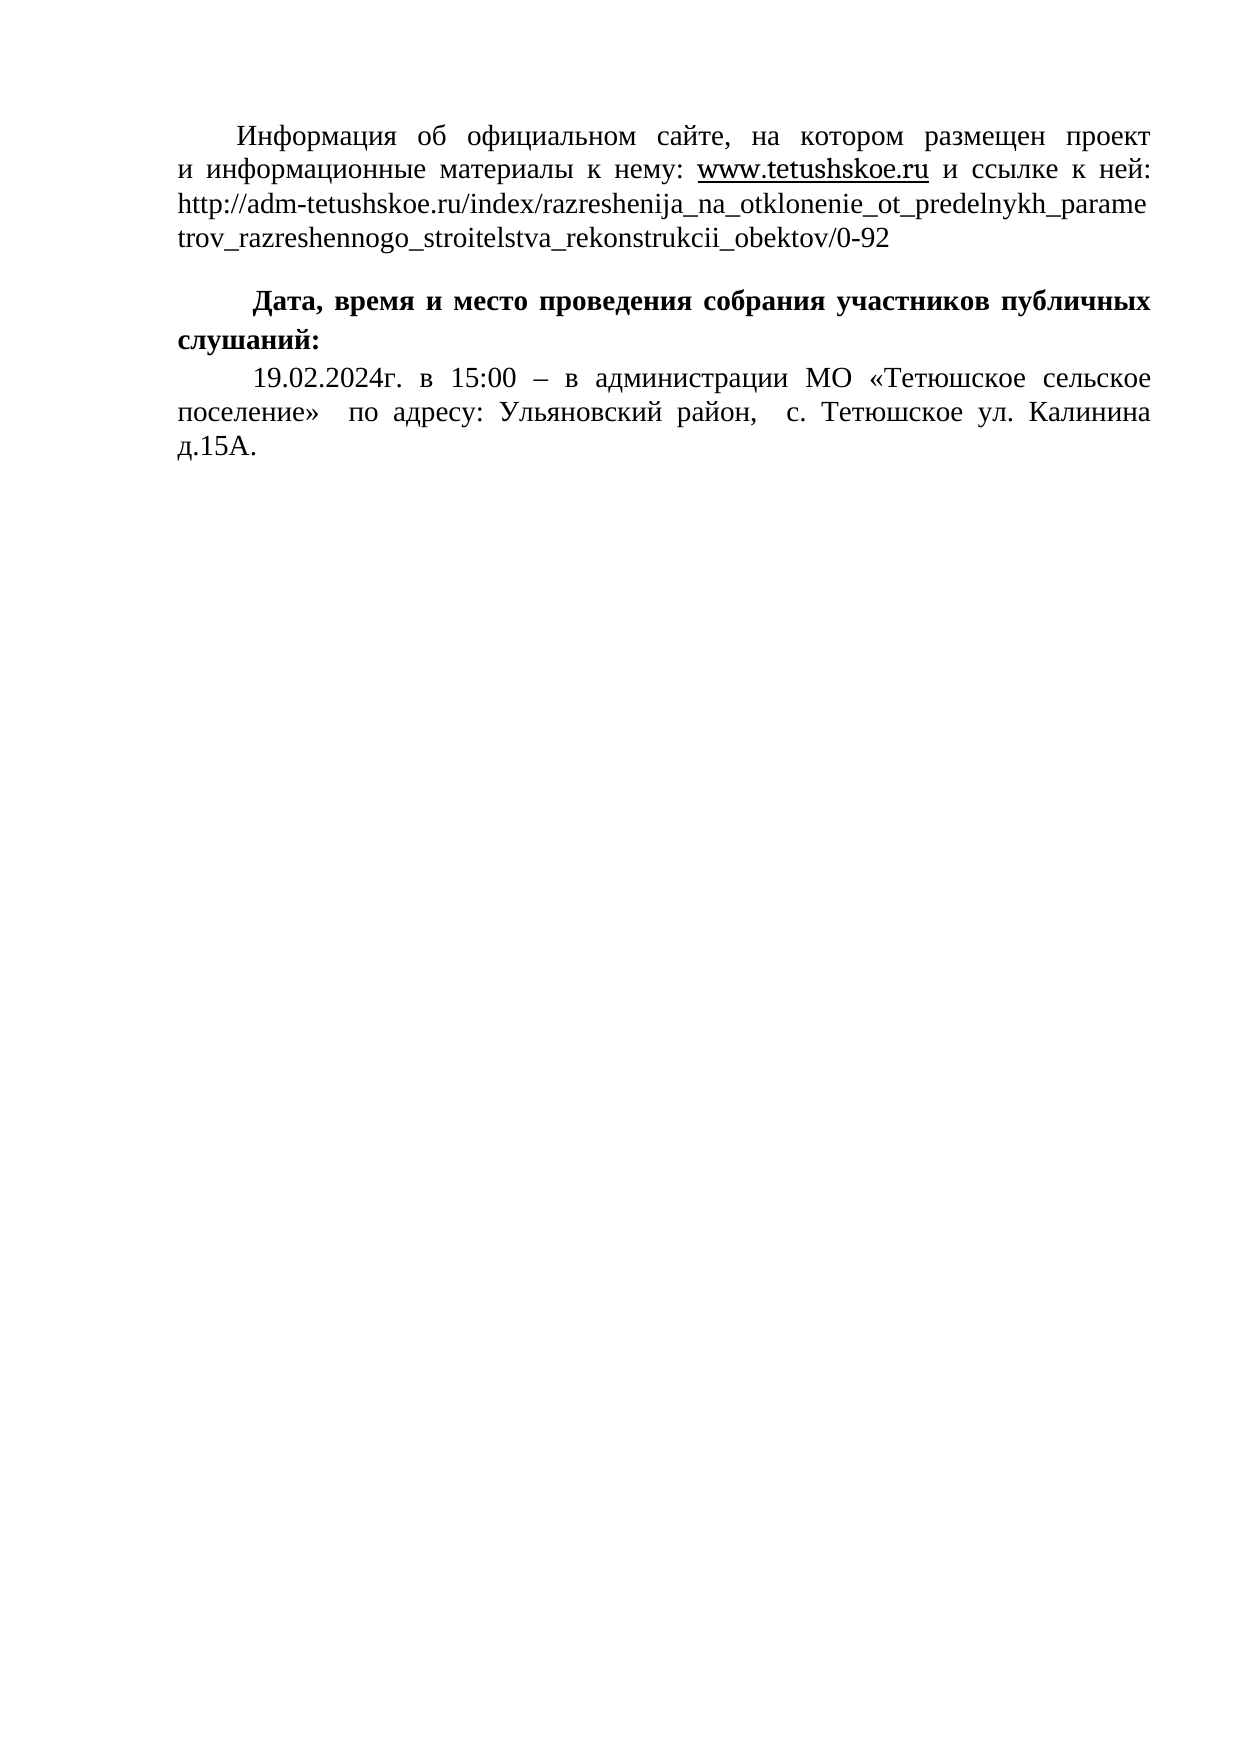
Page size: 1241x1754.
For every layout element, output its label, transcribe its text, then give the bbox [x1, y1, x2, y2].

text 19.02.2024г. в 15:00 – в администрации МО «Тетюшское сельское поселение» по адресу: Ульяновский район, с. Тетюшское ул. Калинина д.15А. [177, 361, 1152, 461]
subtitle Информация об официальном сайте, на котором размещен проект и информационные материалы к нему: www.tetushskoe.ru и ссылке к ней: http://adm-tetushskoe.ru/index/razreshenija_na_otklonenie_ot_predelnykh_parametrov_razreshennogo_stroitelstva_rekonstrukcii_obektov/0-92 [177, 118, 1152, 253]
text Дата, время и место проведения собрания участников публичных слушаний: [177, 283, 1152, 356]
